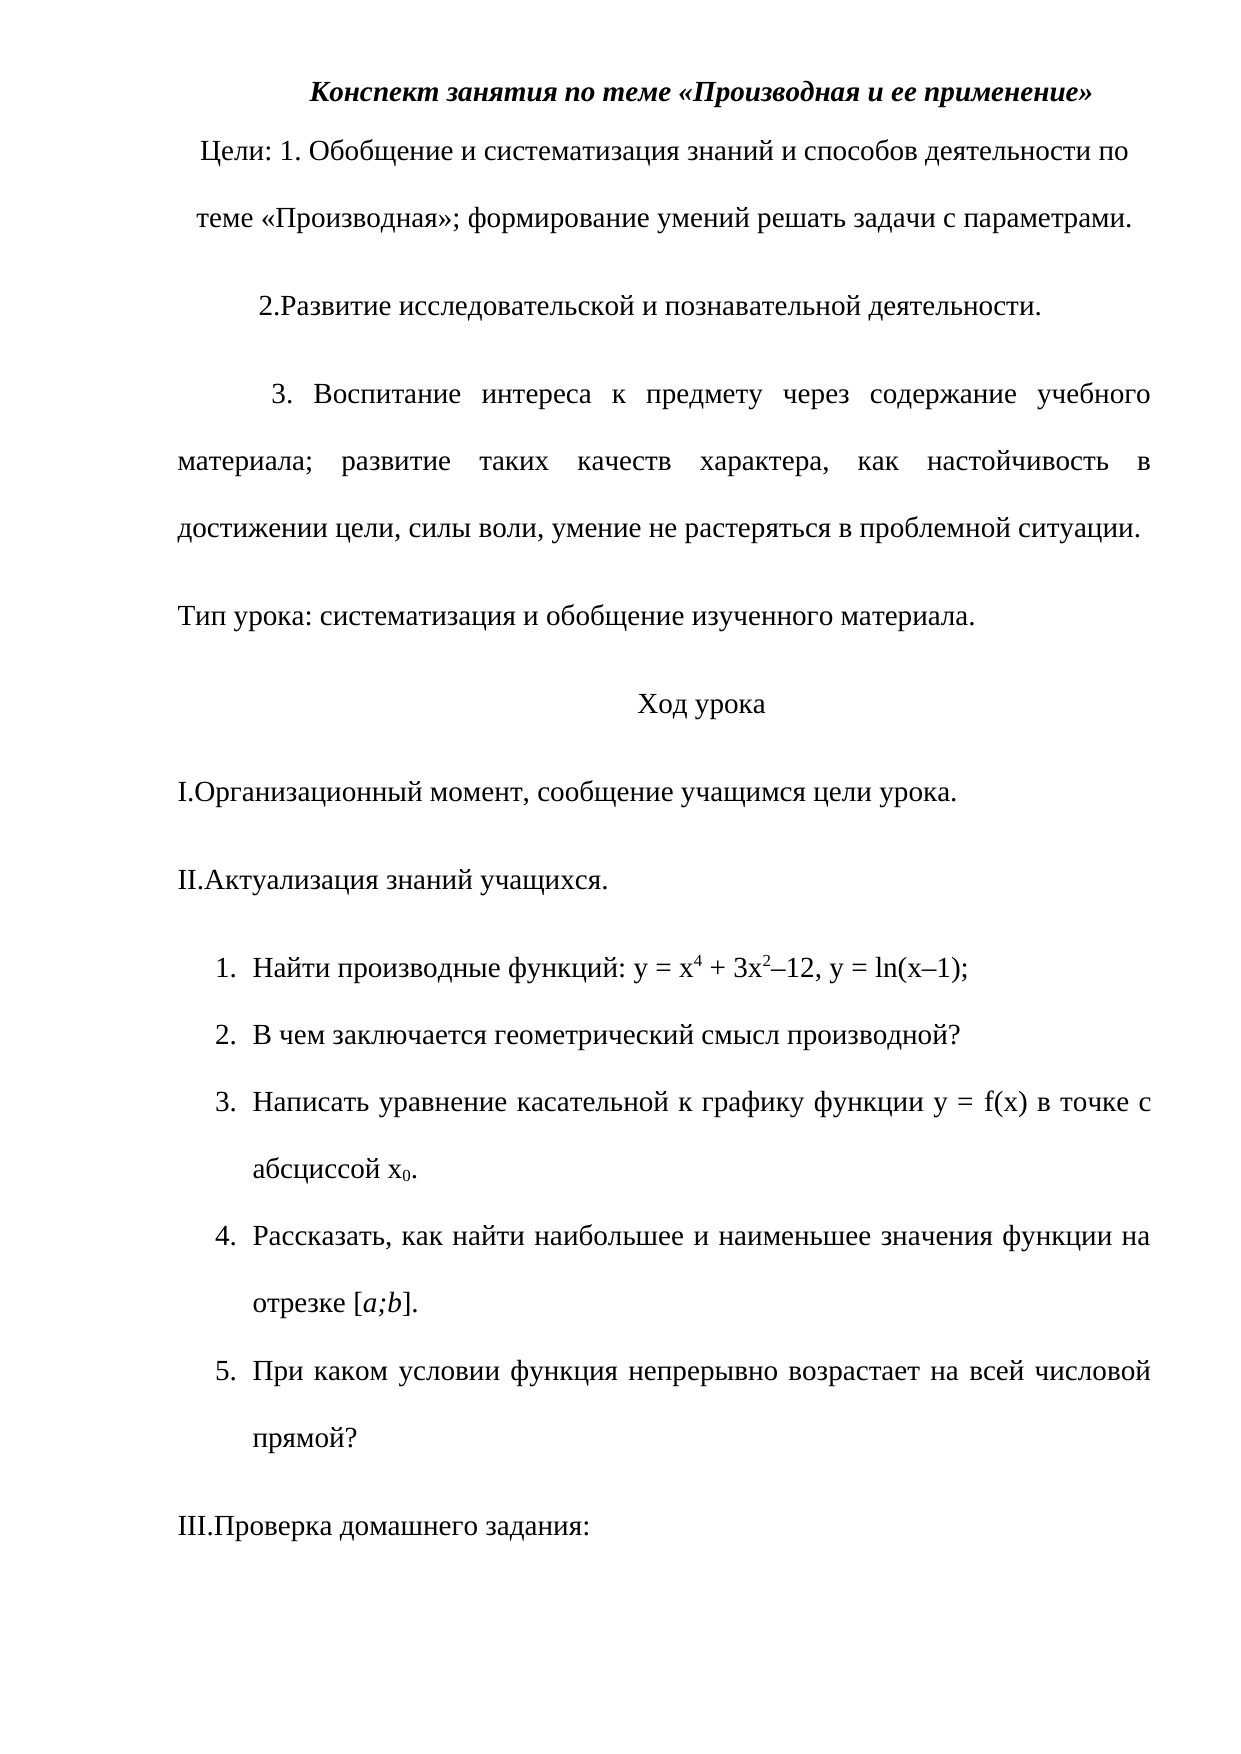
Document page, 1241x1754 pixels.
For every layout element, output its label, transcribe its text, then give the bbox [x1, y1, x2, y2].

list При каком условии функция непрерывно возрастает на всей числовой прямой? [215, 1353, 1152, 1453]
text I.Организационный момент, сообщение учащимся цели урока. [177, 774, 1152, 808]
list Найти производные функций: у = х4 + 3х2–12, у = ln(x–1); [215, 950, 1152, 984]
text II.Актуализация знаний учащихся. [177, 862, 1152, 896]
list Написать уравнение касательной к графику функции у = f(x) в точке с абсциссой х0. [215, 1084, 1152, 1185]
list Рассказать, как найти наибольшее и наименьшее значения функции на отрезке [a;b]. [215, 1218, 1152, 1319]
text 2.Развитие исследовательской и познавательной деятельности. [177, 288, 1152, 322]
list В чем заключается геометрический смысл производной? [215, 1017, 1152, 1051]
text Тип урока: систематизация и обобщение изученного материала. [177, 598, 1152, 632]
text III.Проверка домашнего задания: [177, 1508, 1152, 1541]
text 3. Воспитание интереса к предмету через содержание учебного материала; развитие таких качеств характера, как настойчивость в достижении цели, силы воли, умение не растеряться в проблемной ситуации. [177, 376, 1152, 544]
text Цели: 1. Обобщение и систематизация знаний и способов деятельности по теме «Производная»; формирование умений решать задачи с параметрами. [177, 133, 1152, 234]
text Ход урока [177, 686, 1152, 720]
text Конспект занятия по теме «Производная и ее применение» [177, 74, 1152, 107]
